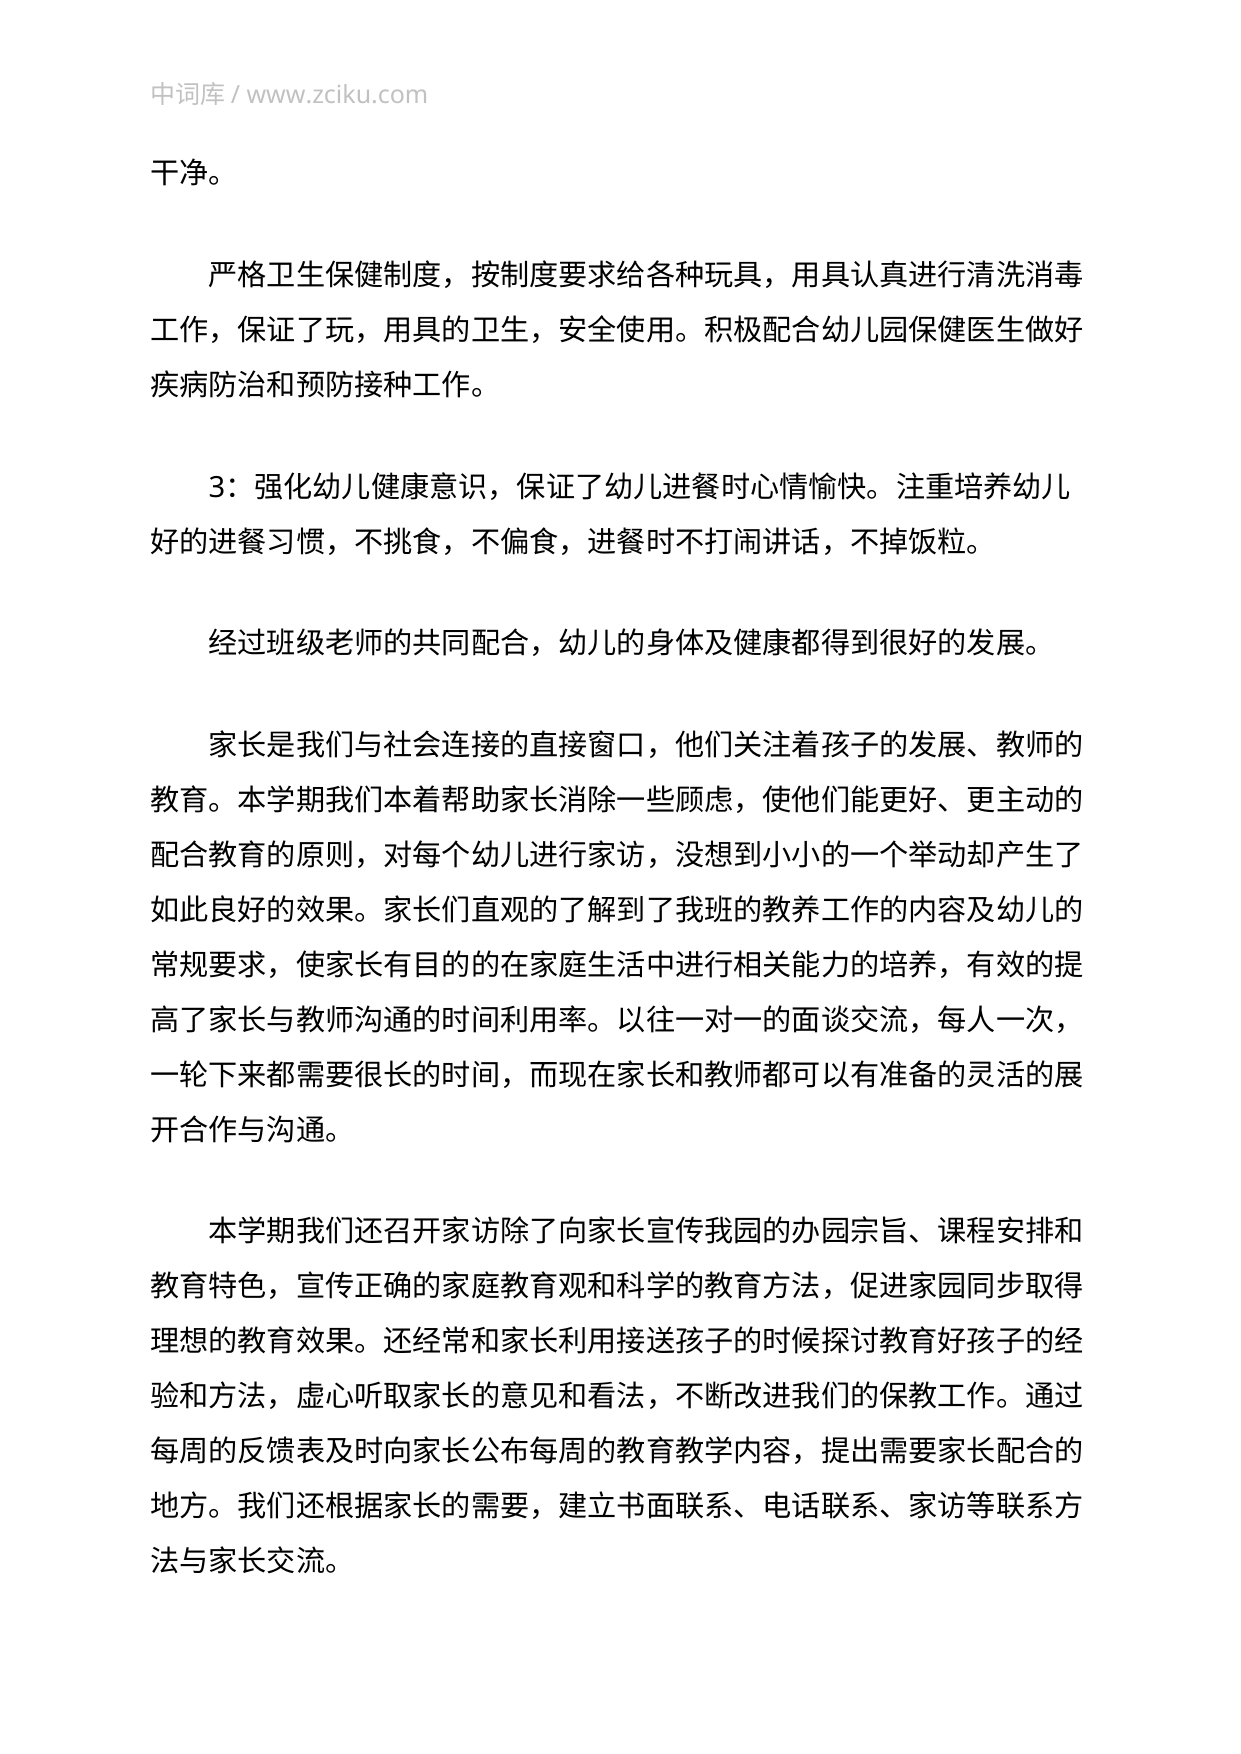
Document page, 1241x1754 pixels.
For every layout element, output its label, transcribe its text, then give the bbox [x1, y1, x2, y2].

text 本学期我们还召开家访除了向家长宣传我园的办园宗旨、课程安排和教育特色，宣传正确的家庭教育观和科学的教育方法，促进家园同步取得理想的教育效果。还经常和家长利用接送孩子的时候探讨教育好孩子的经验和方法，虚心听取家长的意见和看法，不断改进我们的保教工作。通过每周的反馈表及时向家长公布每周的教育教学内容，提出需要家长配合的地方。我们还根据家长的需要，建立书面联系、电话联系、家访等联系方法与家长交流。 [150, 1208, 1090, 1579]
text 经过班级老师的共同配合，幼儿的身体及健康都得到很好的发展。 [150, 620, 1090, 662]
text 家长是我们与社会连接的直接窗口，他们关注着孩子的发展、教师的教育。本学期我们本着帮助家长消除一些顾虑，使他们能更好、更主动的配合教育的原则，对每个幼儿进行家访，没想到小小的一个举动却产生了如此良好的效果。家长们直观的了解到了我班的教养工作的内容及幼儿的常规要求，使家长有目的的在家庭生活中进行相关能力的培养，有效的提高了家长与教师沟通的时间利用率。以往一对一的面谈交流，每人一次，一轮下来都需要很长的时间，而现在家长和教师都可以有准备的灵活的展开合作与沟通。 [150, 722, 1090, 1148]
text 严格卫生保健制度，按制度要求给各种玩具，用具认真进行清洗消毒工作，保证了玩，用具的卫生，安全使用。积极配合幼儿园保健医生做好疾病防治和预防接种工作。 [150, 252, 1090, 404]
text 3：强化幼儿健康意识，保证了幼儿进餐时心情愉快。注重培养幼儿好的进餐习惯，不挑食，不偏食，进餐时不打闹讲话，不掉饭粒。 [150, 463, 1090, 561]
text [150, 150, 1090, 192]
